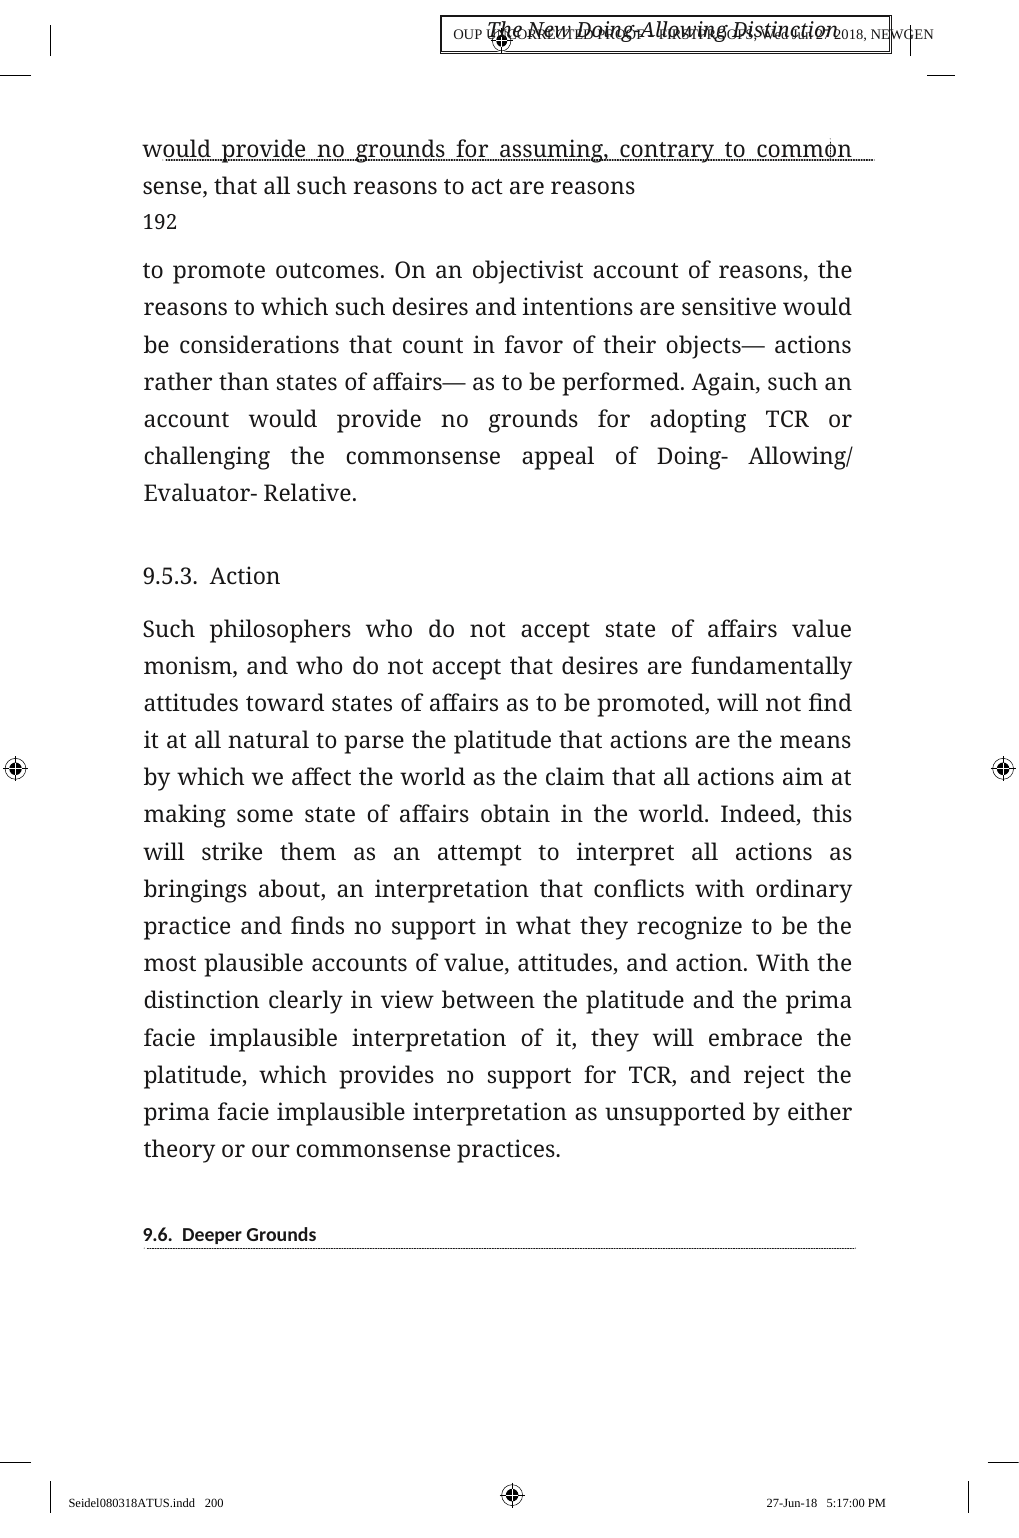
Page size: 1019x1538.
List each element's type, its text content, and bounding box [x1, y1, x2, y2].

subtitle 9.5.3. Action [142, 560, 856, 591]
text to promote outcomes. On an objectivist account of reasons, the reasons to which such desires and intentions are sensitive would be considerations that count in favor of their objects— actions rather than states of affairs— as to be performed. Again, such an account would provide no grounds for adopting TCR or challenging the commonsense appeal of Doing- Allowing/ Evaluator- Relative. [142, 254, 853, 508]
text Such philosophers who do not accept state of affairs value monism, and who do not accept that desires are fundamentally attitudes toward states of affairs as to be promoted, will not find it at all natural to parse the platitude that actions are the means by which we affect the world as the claim that all actions aim at making some state of affairs obtain in the world. Indeed, this will strike them as an attempt to interpret all actions as bringings about, an interpretation that conflicts with ordinary practice and finds no support in what they recognize to be the most plausible accounts of value, attitudes, and action. With the distinction clearly in view between the platitude and the prima facie implausible interpretation of it, they will embrace the platitude, which provides no support for TCR, and reject the prima facie implausible interpretation as unsupported by either theory or our commonsense practices. [142, 612, 853, 1164]
text 9.6. Deeper Grounds [142, 1222, 793, 1246]
text 192 [142, 208, 856, 236]
